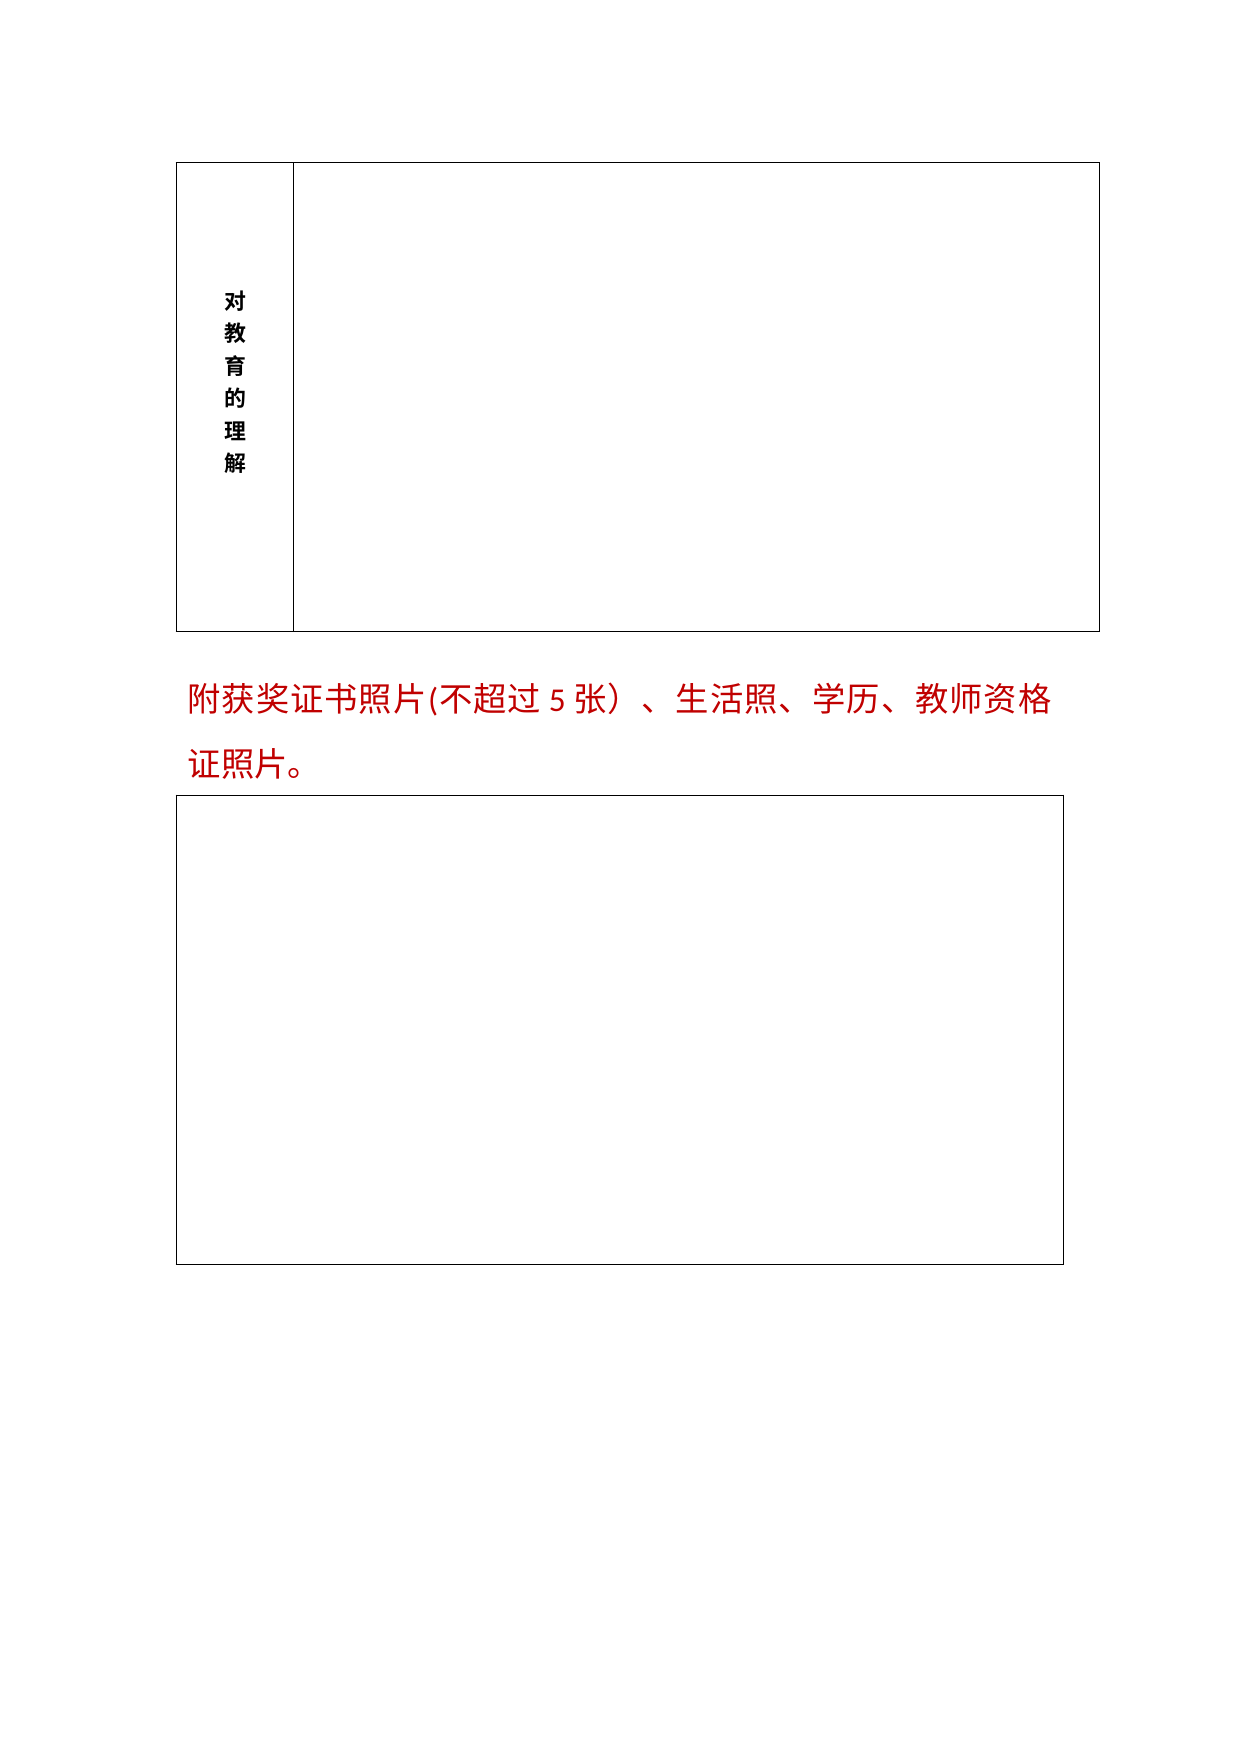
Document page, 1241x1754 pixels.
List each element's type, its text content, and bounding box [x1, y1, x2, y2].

table_cell [294, 163, 1099, 631]
text 附获奖证书照片(不超过5张）、生活照、学历、教师资格证照片。 [187, 664, 1053, 794]
table_cell 对 教 育 的 理 解 [177, 163, 293, 631]
table_header [177, 796, 1063, 1263]
